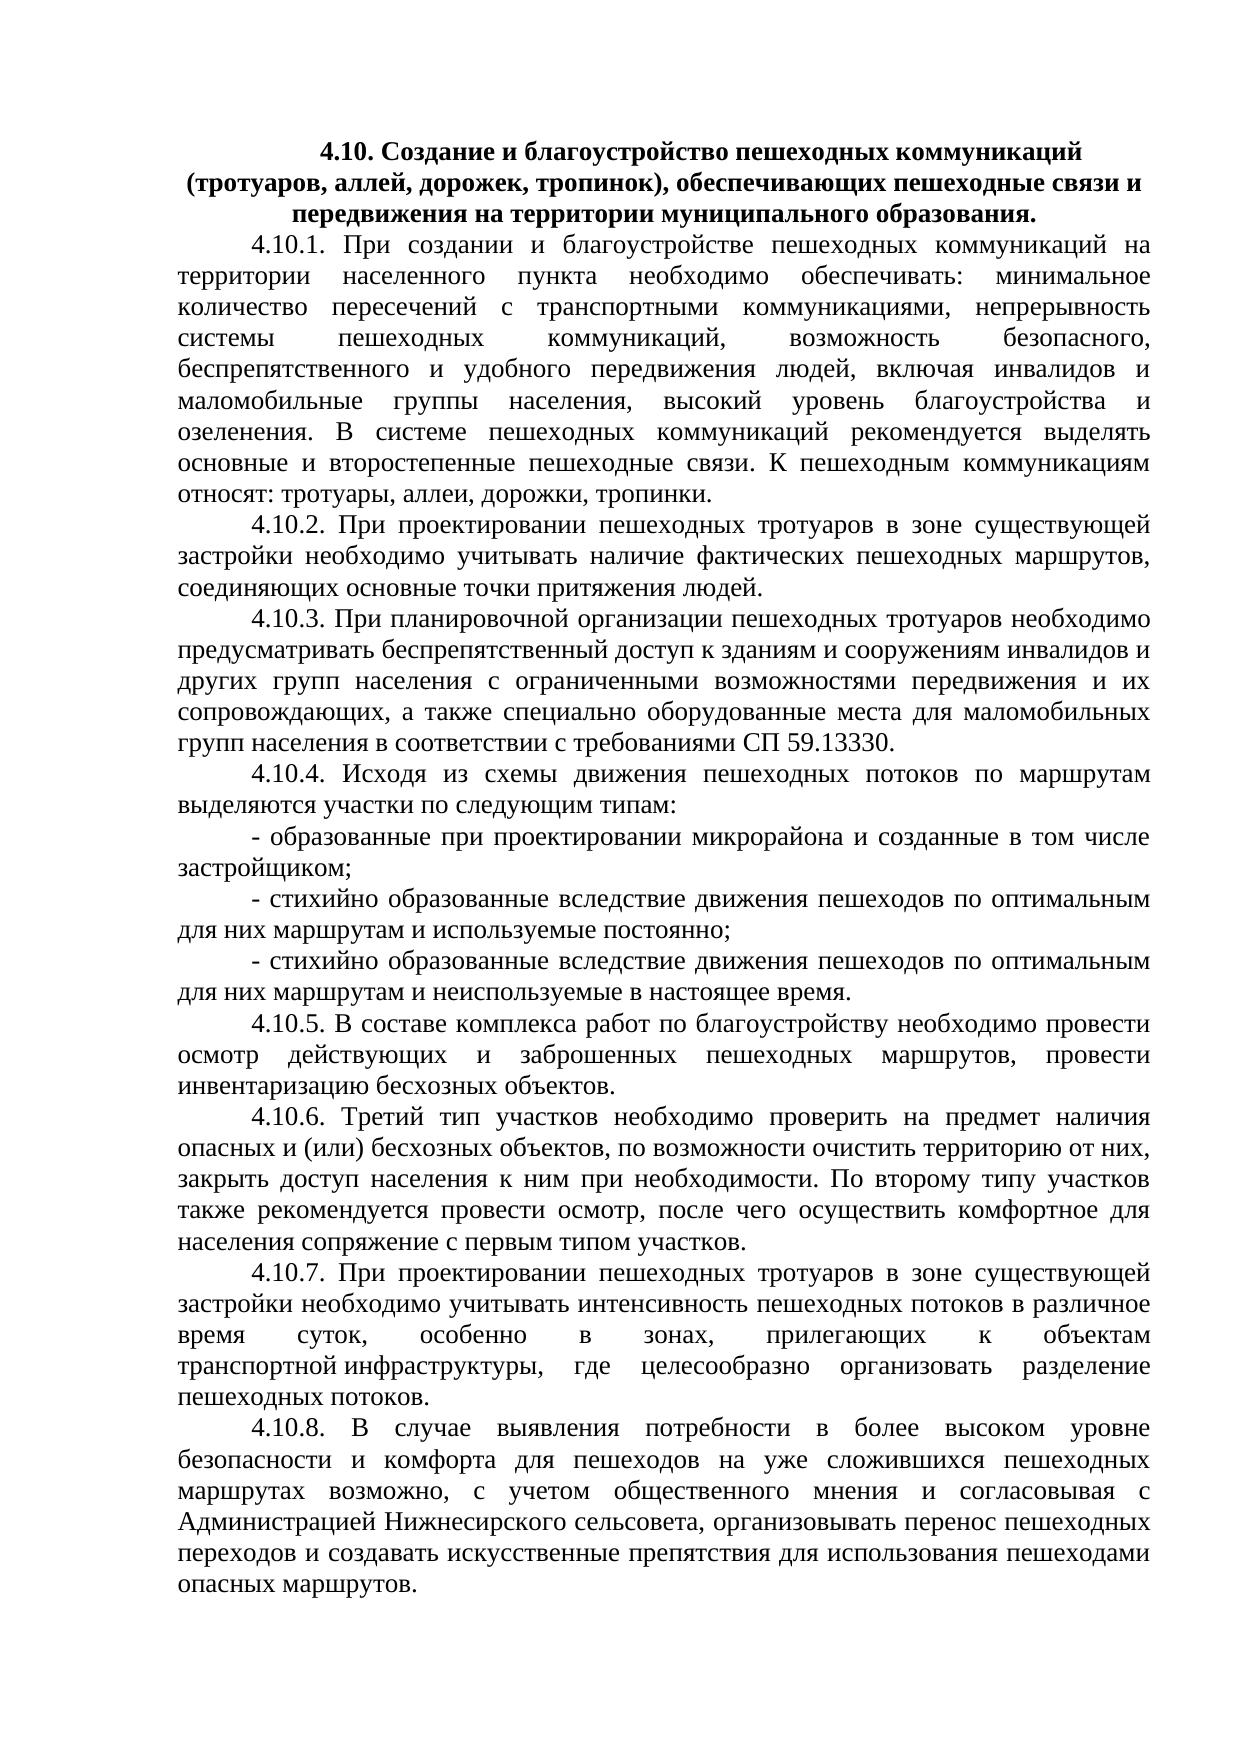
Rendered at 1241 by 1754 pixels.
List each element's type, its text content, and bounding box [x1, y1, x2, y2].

text 4.10.8. В случае выявления потребности в более высоком уровне безопасности и комфорта для пешеходов на уже сложившихся пешеходных маршрутах возможно, с учетом общественного мнения и согласовывая с Администрацией Нижнесирского сельсовета, организовывать перенос пешеходных переходов и создавать искусственные препятствия для использования пешеходами опасных маршрутов. [177, 1412, 1152, 1598]
text 4.10.4. Исходя из схемы движения пешеходных потоков по маршрутам выделяются участки по следующим типам: [177, 757, 1152, 820]
text 4.10.7. При проектировании пешеходных тротуаров в зоне существующей застройки необходимо учитывать интенсивность пешеходных потоков в различное время суток, особенно в зонах, прилегающих к объектам транспортной инфраструктуры, где целесообразно организовать разделение пешеходных потоков. [177, 1256, 1152, 1412]
text 4.10.2. При проектировании пешеходных тротуаров в зоне существующей застройки необходимо учитывать наличие фактических пешеходных маршрутов, соединяющих основные точки притяжения людей. [177, 508, 1152, 602]
text - образованные при проектировании микрорайона и созданные в том числе застройщиком; [177, 820, 1152, 882]
text 4.10.5. В составе комплекса работ по благоустройству необходимо провести осмотр действующих и заброшенных пешеходных маршрутов, провести инвентаризацию бесхозных объектов. [177, 1007, 1152, 1100]
text 4.10. Создание и благоустройство пешеходных коммуникаций (тротуаров, аллей, дорожек, тропинок), обеспечивающих пешеходные связи и передвижения на территории муниципального образования. [177, 134, 1152, 228]
text 4.10.1. При создании и благоустройстве пешеходных коммуникаций на территории населенного пункта необходимо обеспечивать: минимальное количество пересечений с транспортными коммуникациями, непрерывность системы пешеходных коммуникаций, возможность безопасного, беспрепятственного и удобного передвижения людей, включая инвалидов и маломобильные группы населения, высокий уровень благоустройства и озеленения. В системе пешеходных коммуникаций рекомендуется выделять основные и второстепенные пешеходные связи. К пешеходным коммуникациям относят: тротуары, аллеи, дорожки, тропинки. [177, 228, 1152, 508]
text 4.10.6. Третий тип участков необходимо проверить на предмет наличия опасных и (или) бесхозных объектов, по возможности очистить территорию от них, закрыть доступ населения к ним при необходимости. По второму типу участков также рекомендуется провести осмотр, после чего осуществить комфортное для населения сопряжение с первым типом участков. [177, 1100, 1152, 1256]
text 4.10.3. При планировочной организации пешеходных тротуаров необходимо предусматривать беспрепятственный доступ к зданиям и сооружениям инвалидов и других групп населения с ограниченными возможностями передвижения и их сопровождающих, а также специально оборудованные места для маломобильных групп населения в соответствии с требованиями СП 59.13330. [177, 602, 1152, 757]
text - стихийно образованные вследствие движения пешеходов по оптимальным для них маршрутам и неиспользуемые в настоящее время. [177, 944, 1152, 1007]
text - стихийно образованные вследствие движения пешеходов по оптимальным для них маршрутам и используемые постоянно; [177, 882, 1152, 944]
